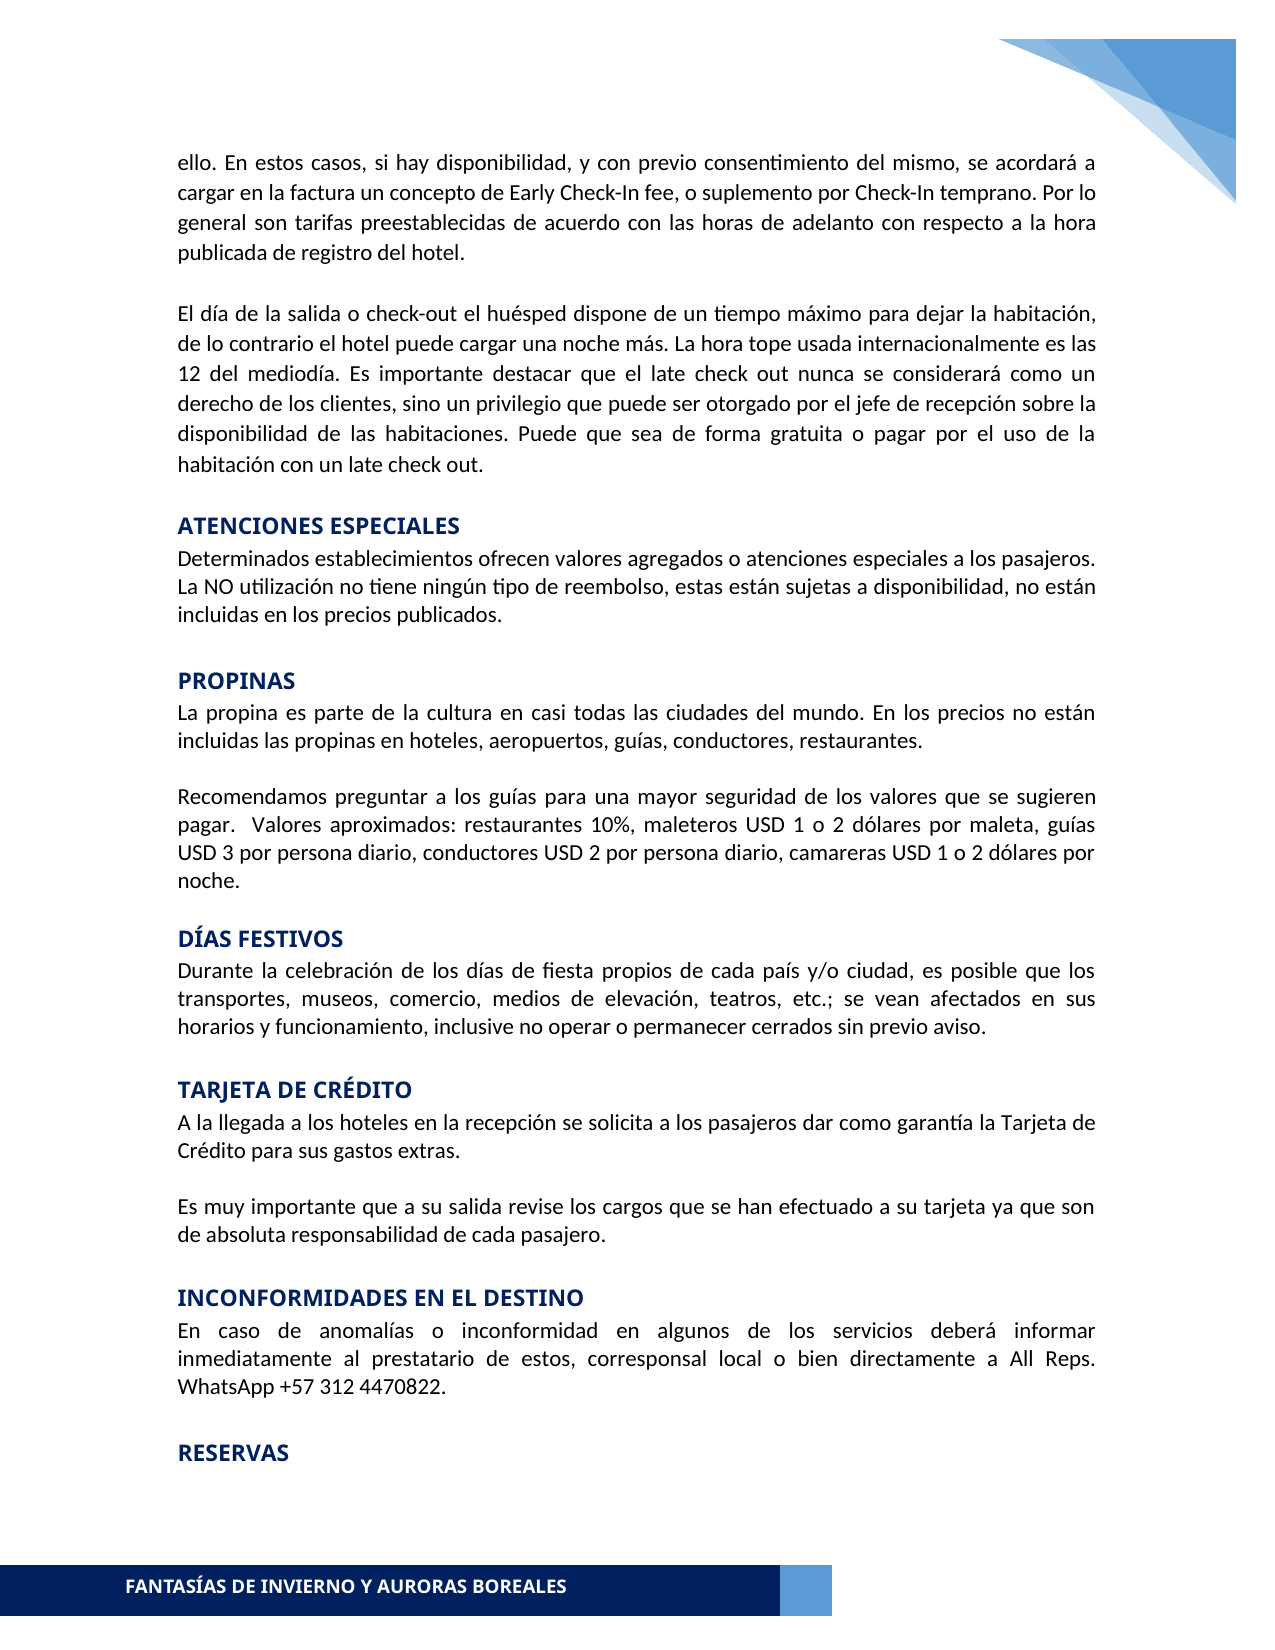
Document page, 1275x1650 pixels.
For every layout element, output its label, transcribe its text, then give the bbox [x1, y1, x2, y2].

text La propina es parte de la cultura en casi todas las ciudades del mundo. En los precios no están incluidas las propinas en hoteles, aeropuertos, guías, conductores, restaurantes. [177, 698, 1098, 754]
text INCONFORMIDADES EN EL DESTINO [177, 1282, 1098, 1313]
text PROPINAS [177, 665, 1098, 696]
text Es muy importante que a su salida revise los cargos que se han efectuado a su tarjeta ya que son de absoluta responsabilidad de cada pasajero. [177, 1192, 1098, 1248]
text En caso de anomalías o inconformidad en algunos de los servicios deberá informar inmediatamente al prestatario de estos, corresponsal local o bien directamente a All Reps. WhatsApp +57 312 4470822. [177, 1316, 1098, 1400]
text Determinados establecimientos ofrecen valores agregados o atenciones especiales a los pasajeros. La NO utilización no tiene ningún tipo de reembolso, estas están sujetas a disponibilidad, no están incluidas en los precios publicados. [177, 544, 1098, 628]
text ATENCIONES ESPECIALES [177, 510, 1098, 541]
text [177, 148, 1098, 266]
text DÍAS FESTIVOS [177, 923, 1098, 954]
text A la llegada a los hoteles en la recepción se solicita a los pasajeros dar como garantía la Tarjeta de Crédito para sus gastos extras. [177, 1108, 1098, 1164]
text El día de la salida o check-out el huésped dispone de un tiempo máximo para dejar la habitación, de lo contrario el hotel puede cargar una noche más. La hora tope usada internacionalmente es las 12 del mediodía. Es importante destacar que el late check out nunca se considerará como un derecho de los clientes, sino un privilegio que puede ser otorgado por el jefe de recepción sobre la disponibilidad de las habitaciones. Puede que sea de forma gratuita o pagar por el uso de la habitación con un late check out. [177, 299, 1098, 478]
text Durante la celebración de los días de fiesta propios de cada país y/o ciudad, es posible que los transportes, museos, comercio, medios de elevación, teatros, etc.; se vean afectados en sus horarios y funcionamiento, inclusive no operar o permanecer cerrados sin previo aviso. [177, 956, 1098, 1040]
text TARJETA DE CRÉDITO [177, 1074, 1098, 1105]
picture [997, 39, 1236, 205]
text Recomendamos preguntar a los guías para una mayor seguridad de los valores que se sugieren pagar. Valores aproximados: restaurantes 10%, maleteros USD 1 o 2 dólares por maleta, guías USD 3 por persona diario, conductores USD 2 por persona diario, camareras USD 1 o 2 dólares por noche. [177, 782, 1098, 894]
text RESERVAS [177, 1437, 1098, 1468]
